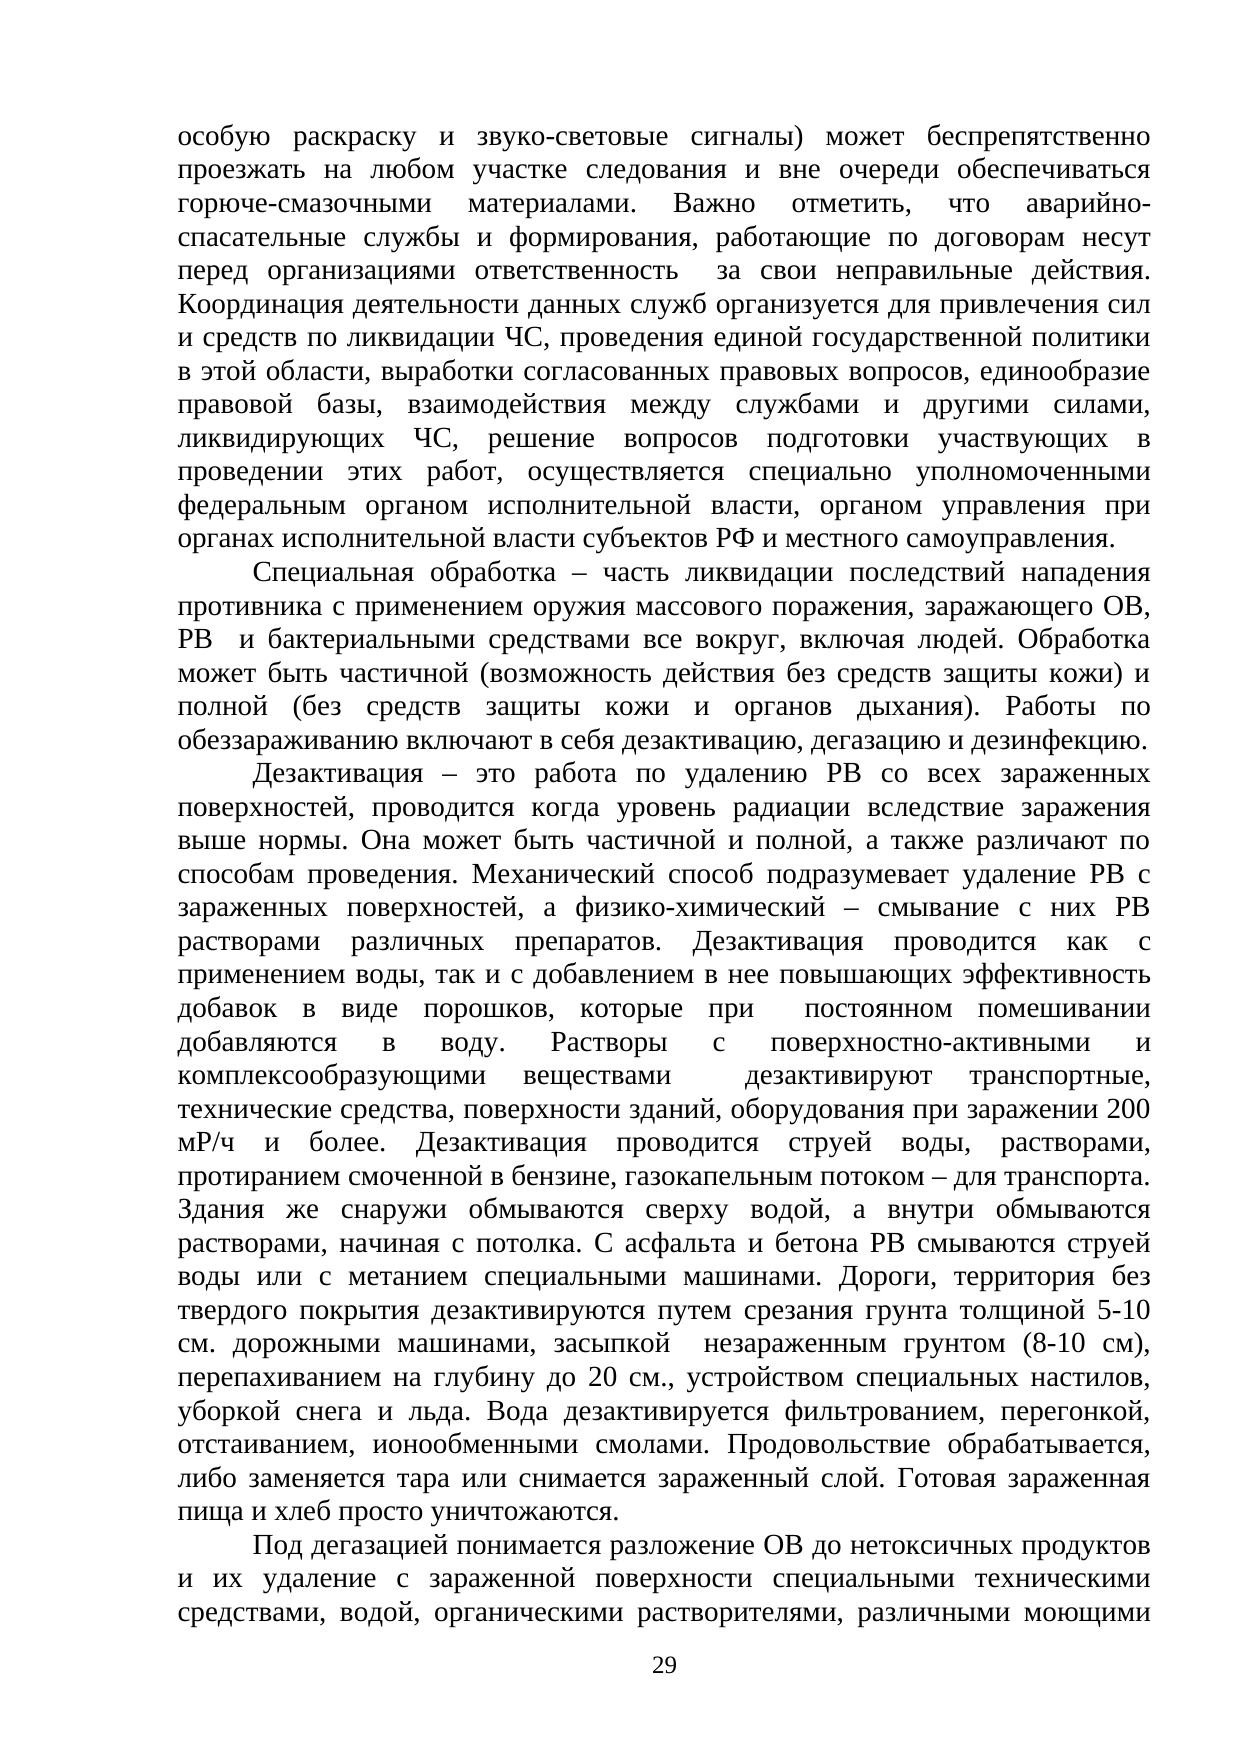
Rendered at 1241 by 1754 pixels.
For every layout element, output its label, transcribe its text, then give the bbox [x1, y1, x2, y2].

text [177, 1527, 1152, 1627]
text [177, 118, 1152, 554]
text Специальная обработка – часть ликвидации последствий нападения противника с применением оружия массового поражения, заражающего ОВ, РВ и бактериальными средствами все вокруг, включая людей. Обработка может быть частичной (возможность действия без средств защиты кожи) и полной (без средств защиты кожи и органов дыхания). Работы по обеззараживанию включают в себя дезактивацию, дегазацию и дезинфекцию. [177, 554, 1152, 755]
text Дезактивация – это работа по удалению РВ со всех зараженных поверхностей, проводится когда уровень радиации вследствие заражения выше нормы. Она может быть частичной и полной, а также различают по способам проведения. Механический способ подразумевает удаление РВ с зараженных поверхностей, а физико-химический – смывание с них РВ растворами различных препаратов. Дезактивация проводится как с применением воды, так и с добавлением в нее повышающих эффективность добавок в виде порошков, которые при постоянном помешивании добавляются в воду. Растворы с поверхностно-активными и комплексообразующими веществами дезактивируют транспортные, технические средства, поверхности зданий, оборудования при заражении 200 мР/ч и более. Дезактивация проводится струей воды, растворами, протиранием смоченной в бензине, газокапельным потоком – для транспорта. Здания же снаружи обмываются сверху водой, а внутри обмываются растворами, начиная с потолка. С асфальта и бетона РВ смываются струей воды или с метанием специальными машинами. Дороги, территория без твердого покрытия дезактивируются путем срезания грунта толщиной 5-10 см. дорожными машинами, засыпкой незараженным грунтом (8-10 см), перепахиванием на глубину до 20 см., устройством специальных настилов, уборкой снега и льда. Вода дезактивируется фильтрованием, перегонкой, отстаиванием, ионообменными смолами. Продовольствие обрабатывается, либо заменяется тара или снимается зараженный слой. Готовая зараженная пища и хлеб просто уничтожаются. [177, 755, 1152, 1527]
